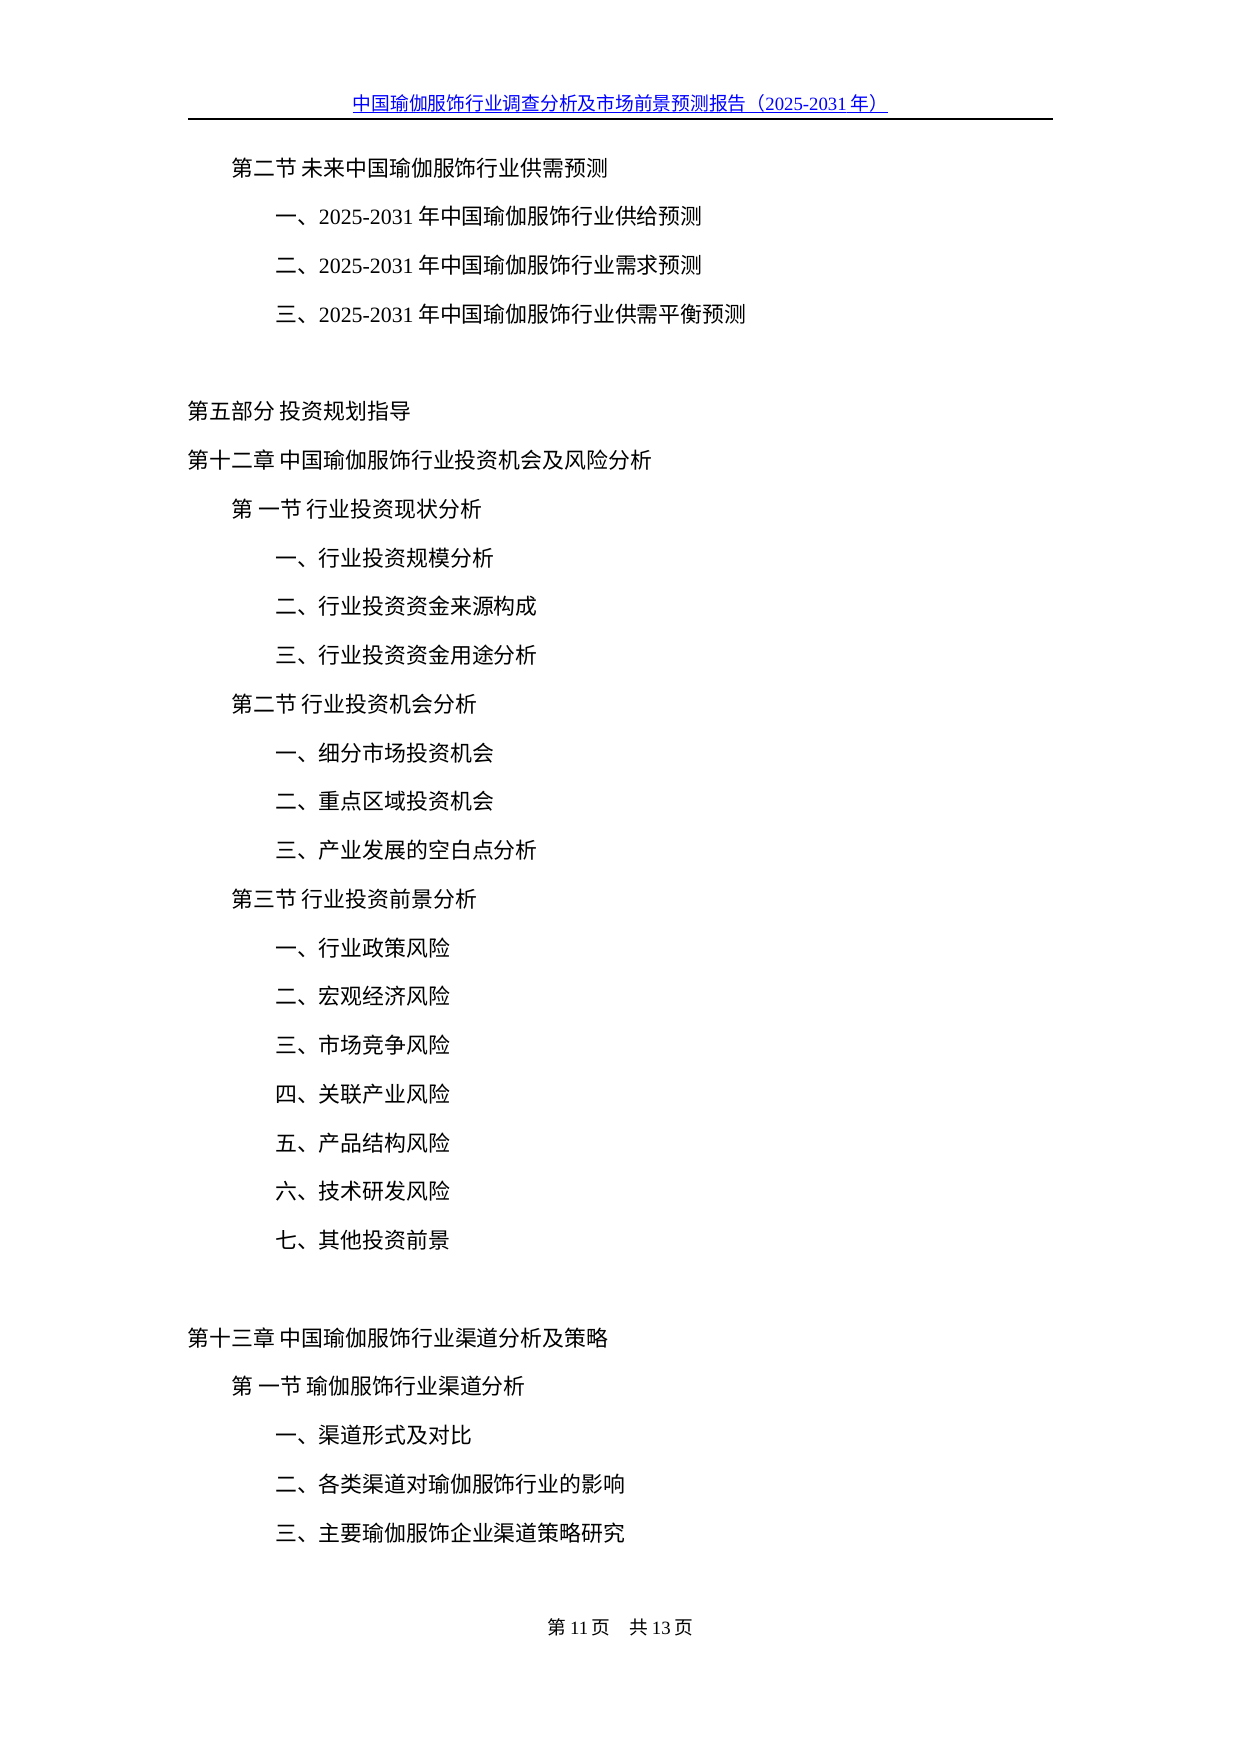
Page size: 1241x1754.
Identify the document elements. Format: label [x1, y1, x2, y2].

text [187, 150, 1053, 1548]
